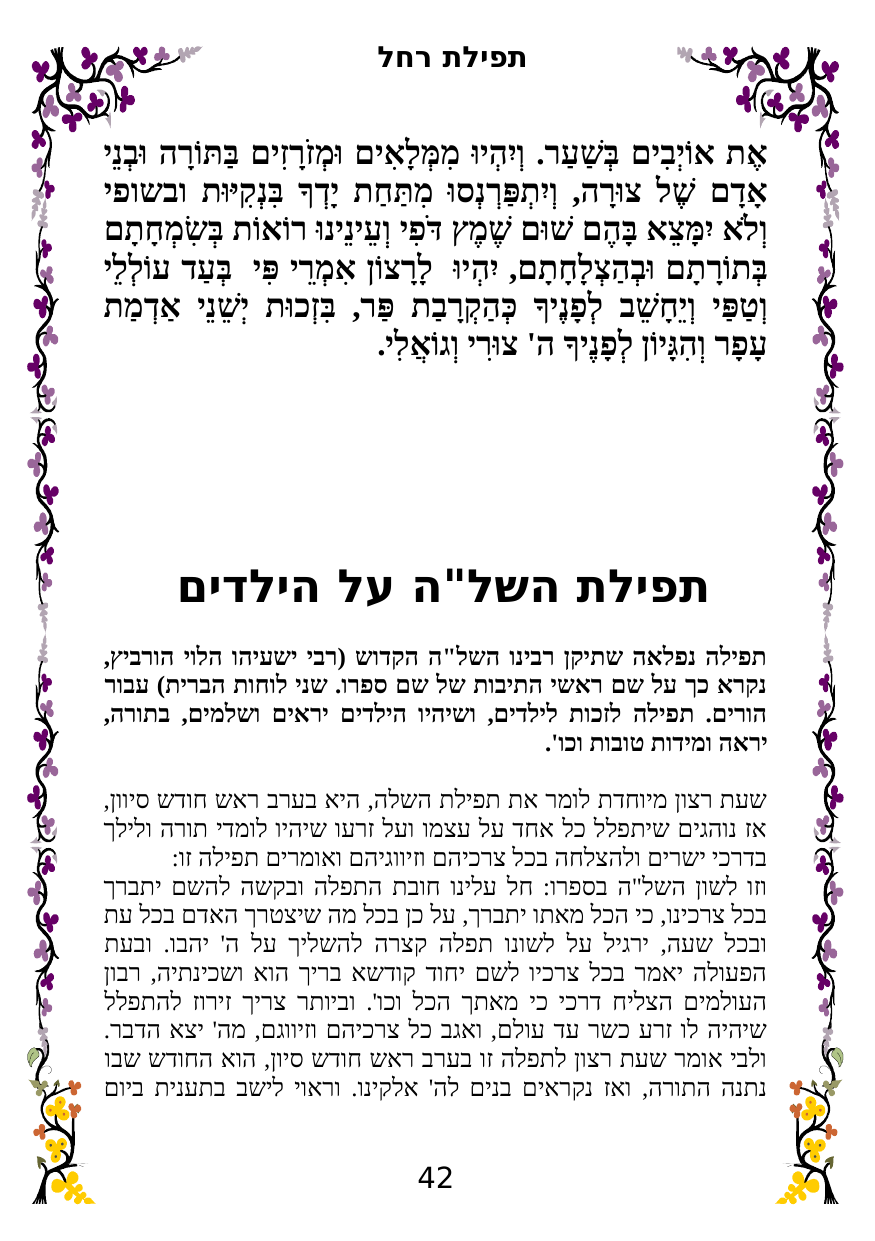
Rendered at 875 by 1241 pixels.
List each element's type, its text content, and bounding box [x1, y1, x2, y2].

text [103, 872, 768, 1102]
text תפילת השל"ה על הילדים [103, 559, 768, 613]
text שעת רצון מיוחדת לומר את תפילת השלה, היא בערב ראש חודש סיוון, אז נוהגים שיתפלל כל אחד על עצמו ועל זרעו שיהיו לומדי תורה ולילך בדרכי ישרים ולהצלחה בכל צרכיהם וזיווגיהם ואומרים תפילה זו: [103, 785, 768, 872]
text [103, 133, 768, 363]
text תפילה נפלאה שתיקן רבינו השל"ה הקדוש (רבי ישעיהו הלוי הורביץ, נקרא כך על שם ראשי התיבות של שם ספרו. שני לוחות הברית) עבור הורים. תפילה לזכות לילדים, ושיהיו הילדים יראים ושלמים, בתורה, יראה ומידות טובות וכו'. [103, 642, 768, 757]
